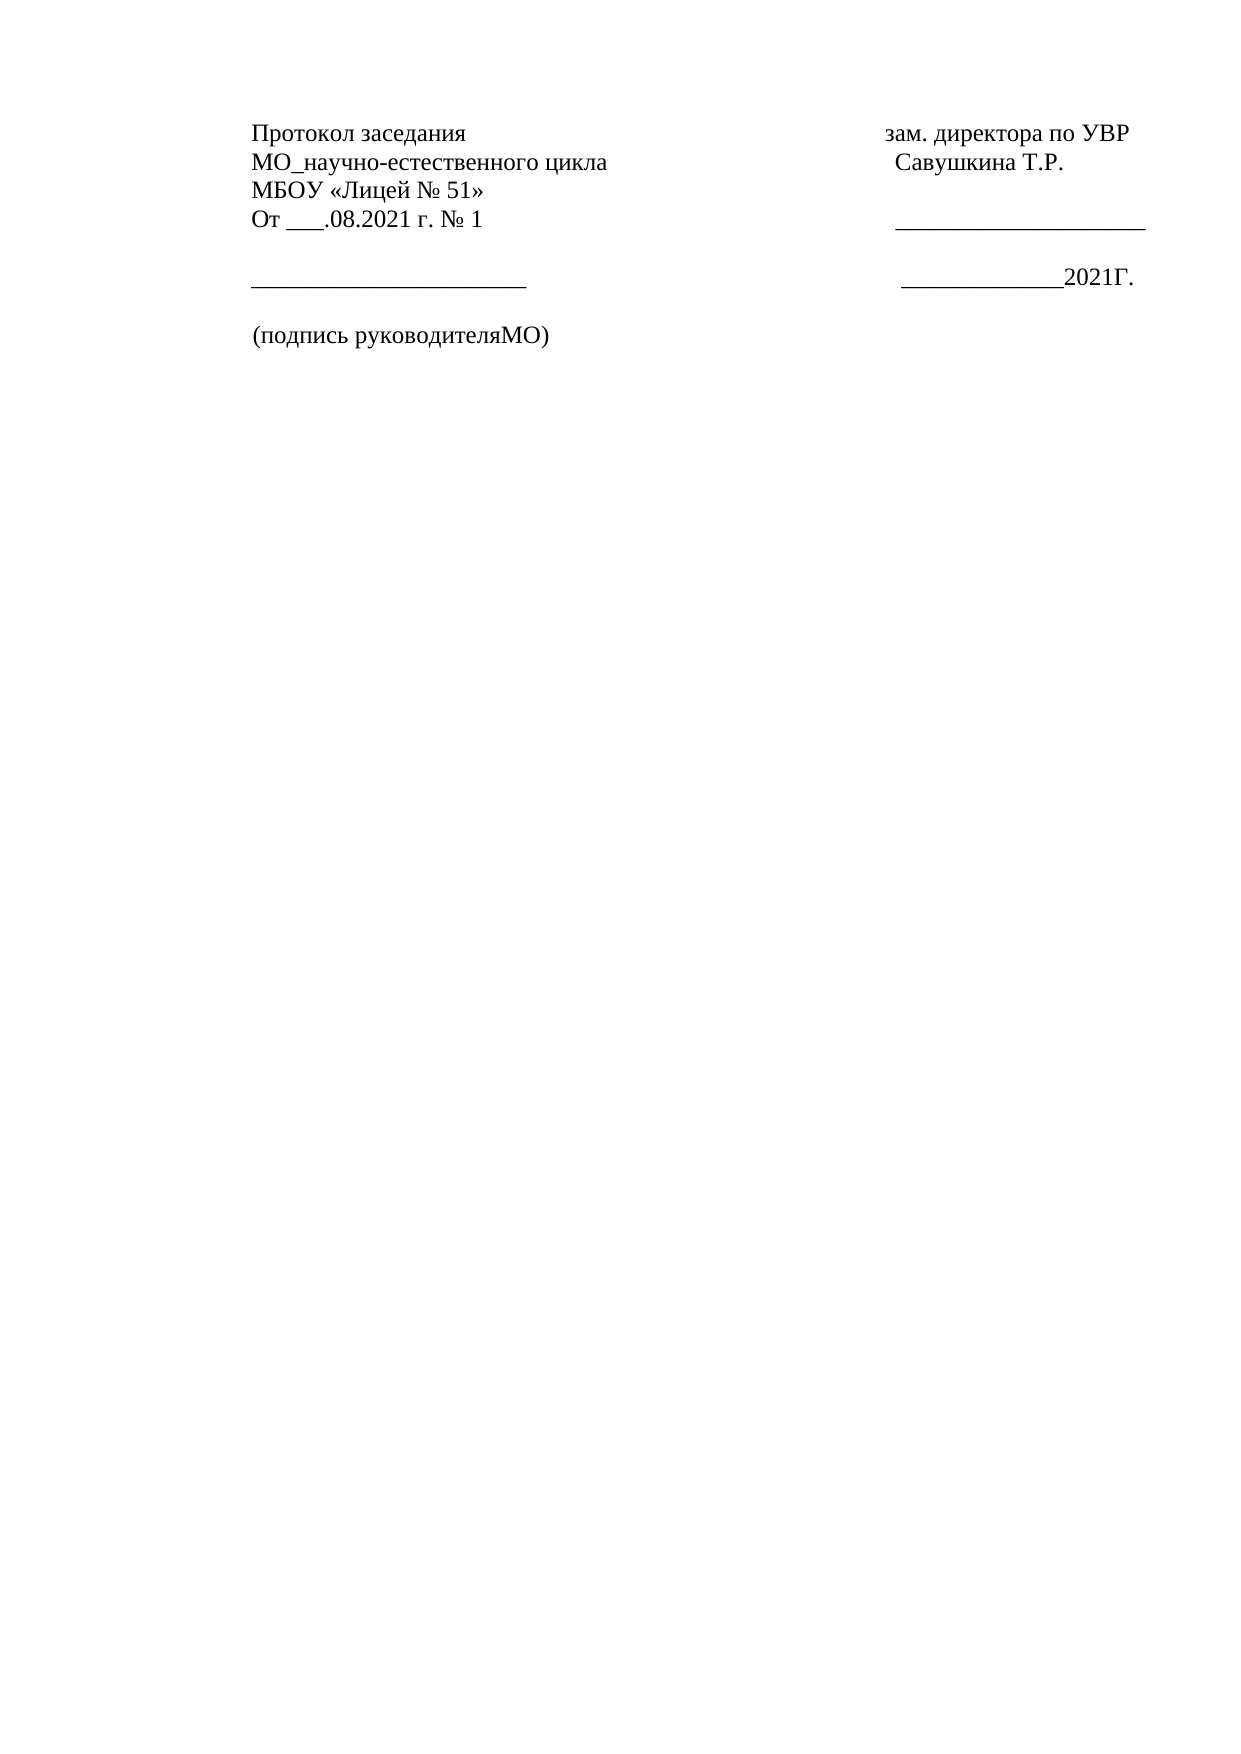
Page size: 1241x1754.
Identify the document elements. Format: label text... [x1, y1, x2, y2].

text От ___.08.2021 г. № 1 ____________________ [177, 204, 1152, 233]
text МО_научно-естественного цикла Савушкина Т.Р. [177, 147, 1152, 176]
text МБОУ «Лицей № 51» [177, 176, 1152, 204]
text Протокол заседания зам. директора по УВР [177, 118, 1152, 147]
text (подпись руководителяМО) [177, 320, 1152, 348]
text ______________________ _____________2021Г. [177, 262, 1152, 291]
